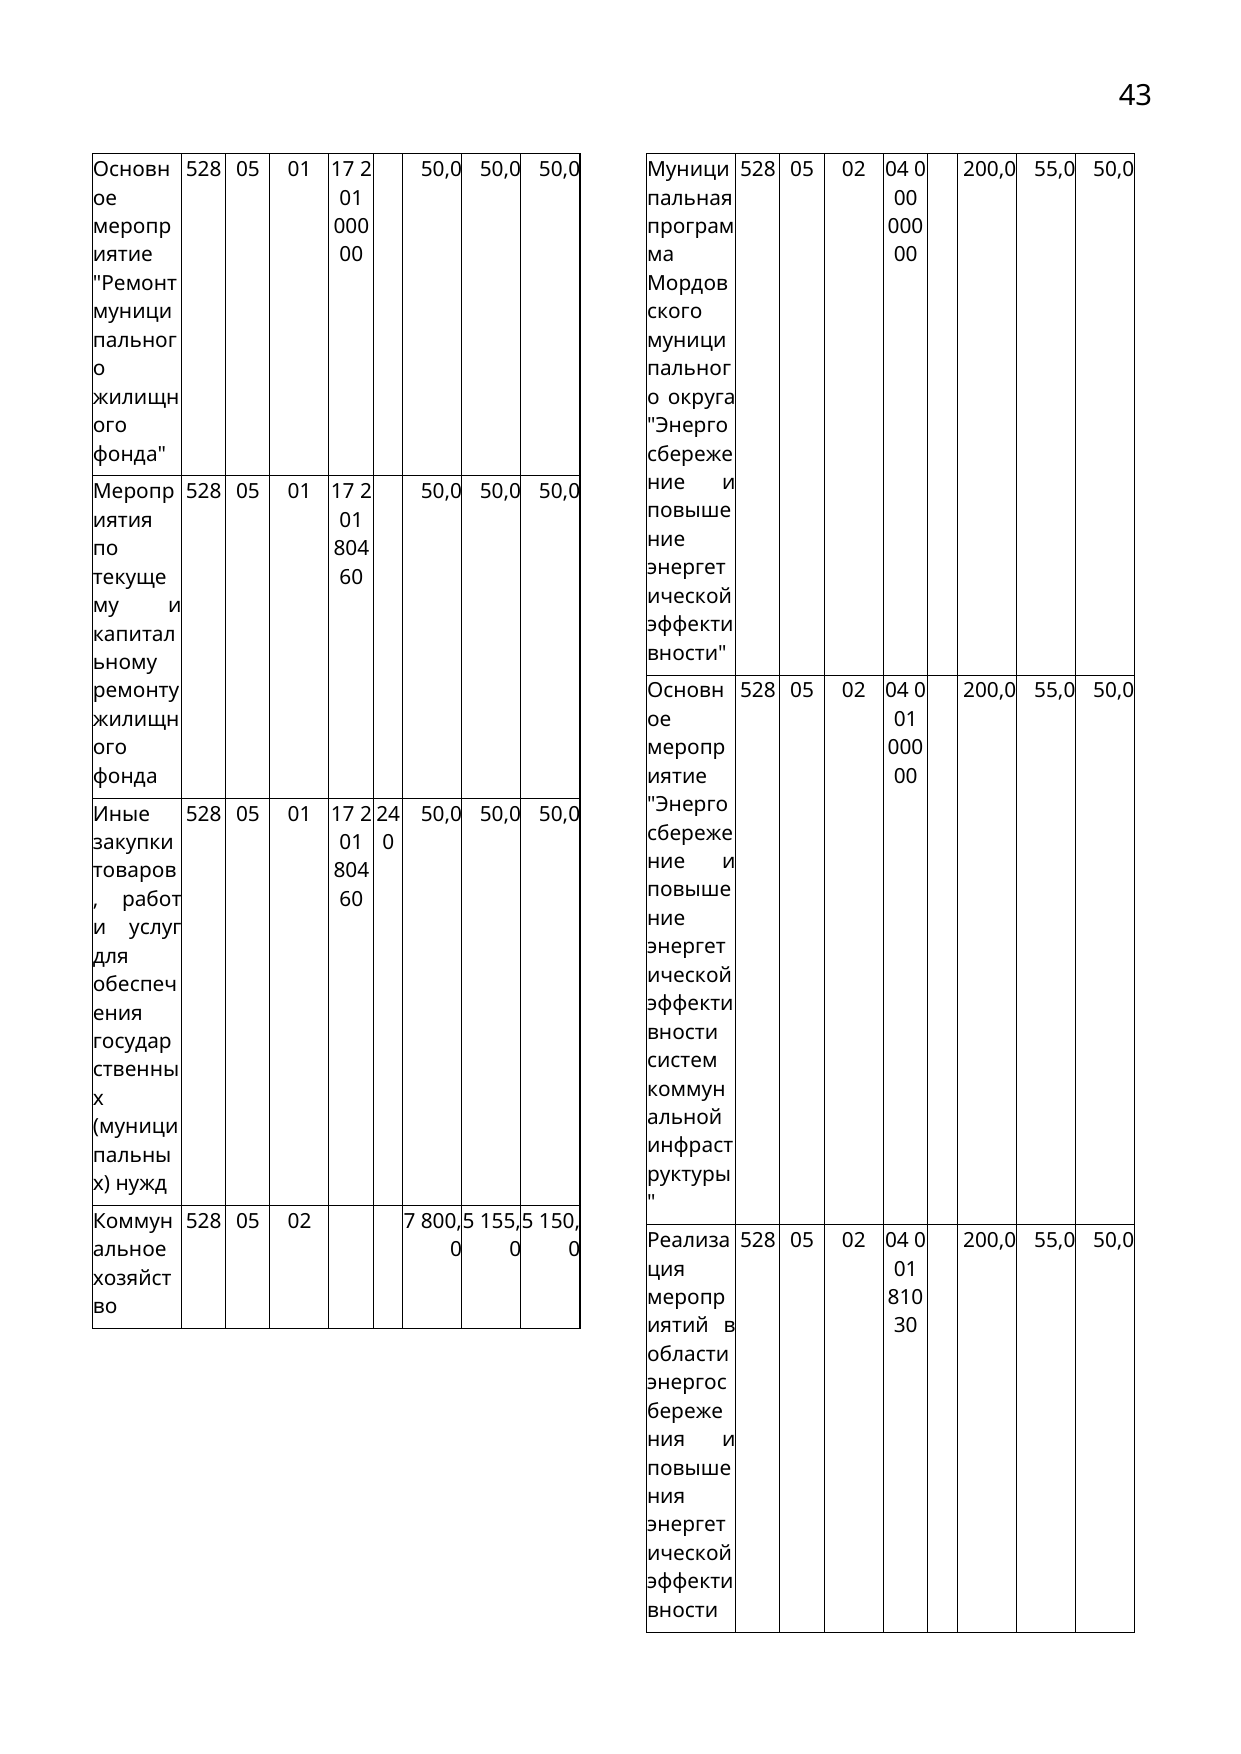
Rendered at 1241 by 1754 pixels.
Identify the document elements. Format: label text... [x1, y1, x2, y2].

table_cell 05 [780, 676, 824, 1224]
table_cell 528 [182, 476, 225, 798]
table_cell 50,0 [1076, 676, 1134, 1224]
table_cell 04 0 00 00000 [884, 154, 927, 674]
table_cell 04 0 01 00000 [884, 676, 927, 1224]
table_cell [374, 1206, 402, 1328]
table_cell 50,0 [521, 799, 579, 1205]
table_cell Мероприятия по текущему и капитальному ремонту жилищного фонда [93, 476, 181, 798]
table_cell 50,0 [403, 476, 461, 798]
table_cell 55,0 [1017, 154, 1075, 674]
table_cell 50,0 [462, 476, 520, 798]
table_cell 240 [374, 799, 402, 1205]
table_cell 50,0 [1076, 1225, 1134, 1632]
table_cell Иные закупки товаров, работ и услуг для обеспечения государственных (муниципальных) нужд [93, 799, 181, 1205]
table_cell 7 800,0 [403, 1206, 461, 1328]
table_cell 528 [182, 154, 225, 475]
table_cell 55,0 [1017, 676, 1075, 1224]
table_cell [374, 476, 402, 798]
table_cell [928, 676, 957, 1224]
table_cell 01 [270, 799, 328, 1205]
table_cell 50,0 [403, 799, 461, 1205]
table_cell 50,0 [462, 799, 520, 1205]
table_cell 5 155,0 [462, 1206, 520, 1328]
table_cell 02 [825, 676, 883, 1224]
table_cell 01 [270, 154, 328, 475]
table_cell 50,0 [1076, 154, 1134, 674]
table_cell 17 2 01 80460 [329, 476, 373, 798]
table_cell [928, 1225, 957, 1632]
table_cell 528 [182, 1206, 225, 1328]
table_cell 50,0 [403, 154, 461, 475]
table_cell 50,0 [521, 154, 579, 475]
table_cell [374, 154, 402, 475]
table_cell 5 150,0 [521, 1206, 579, 1328]
table_cell 02 [825, 1225, 883, 1632]
table_cell 05 [780, 154, 824, 674]
table_cell 528 [736, 676, 779, 1224]
table_cell 528 [182, 799, 225, 1205]
table_cell 05 [226, 1206, 269, 1328]
table_cell 05 [226, 799, 269, 1205]
table_cell 200,0 [958, 676, 1016, 1224]
table_cell 200,0 [958, 1225, 1016, 1632]
table_cell 01 [270, 476, 328, 798]
table_cell [329, 1206, 373, 1328]
table_cell 02 [270, 1206, 328, 1328]
table_cell 50,0 [462, 154, 520, 475]
table_cell Реализация мероприятий в области энергосбережения и повышения энергетической эффективности [647, 1225, 735, 1632]
table_cell 50,0 [521, 476, 579, 798]
table_cell 528 [736, 1225, 779, 1632]
table_cell Основное мероприятие "Ремонт муниципального жилищного фонда" [93, 154, 181, 475]
table_cell [928, 154, 957, 674]
table_cell 17 2 01 80460 [329, 799, 373, 1205]
table_cell 17 2 01 00000 [329, 154, 373, 475]
table_cell 04 0 01 81030 [884, 1225, 927, 1632]
table_cell 05 [226, 154, 269, 475]
table_cell 05 [226, 476, 269, 798]
table_cell 02 [825, 154, 883, 674]
table_cell 55,0 [1017, 1225, 1075, 1632]
table_cell 200,0 [958, 154, 1016, 674]
table_cell 05 [780, 1225, 824, 1632]
table_cell Коммунальное хозяйство [93, 1206, 181, 1328]
table_cell Основное мероприятие "Энергосбережение и повышение энергетической эффективности систем коммунальной инфраструктуры" [647, 676, 735, 1224]
table_cell 528 [736, 154, 779, 674]
table_cell Муниципальная программа Мордовского муниципального округа "Энергосбережение и повышение энергетической эффективности" [647, 154, 735, 674]
